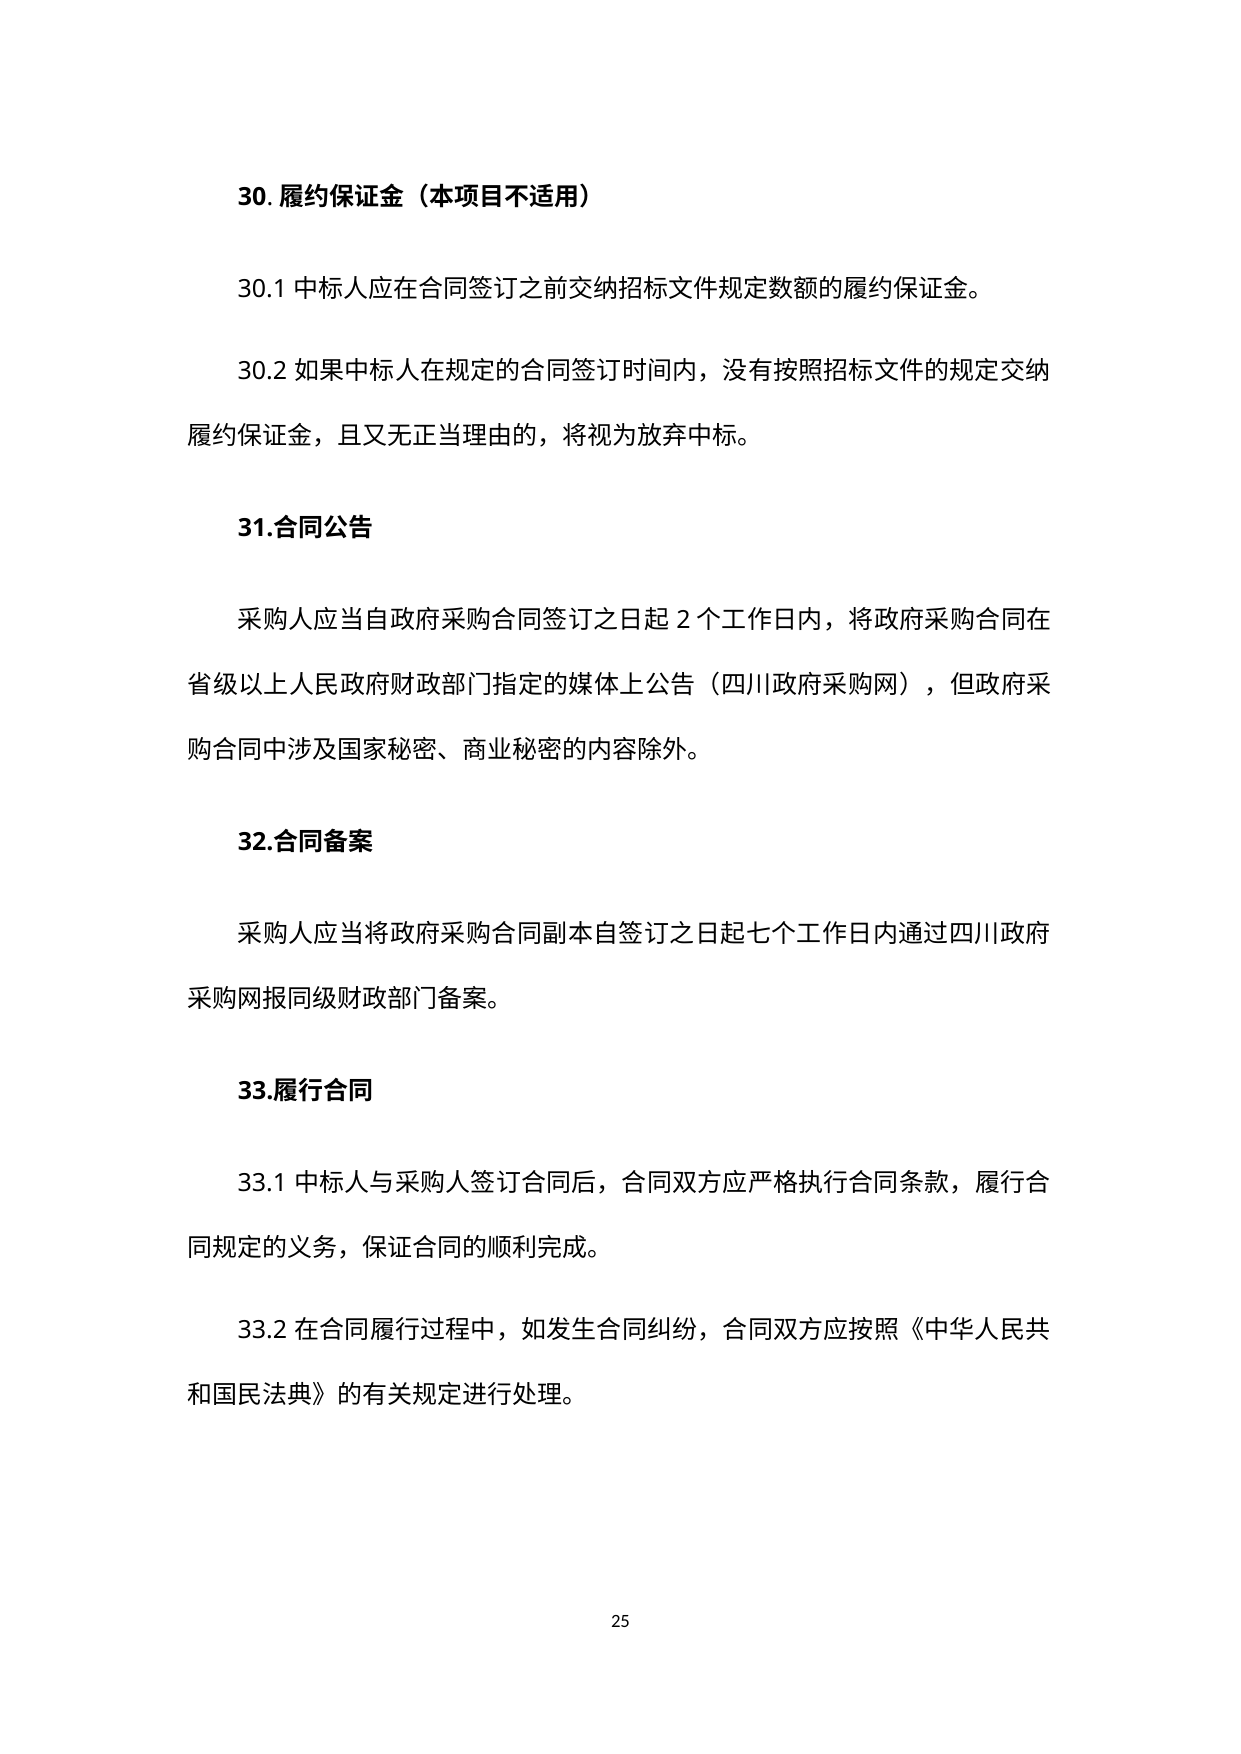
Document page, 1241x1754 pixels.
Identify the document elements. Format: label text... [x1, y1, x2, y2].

subtitle 30. 履约保证金（本项目不适用） [187, 162, 1053, 227]
text 采购人应当自政府采购合同签订之日起2个工作日内，将政府采购合同在省级以上人民政府财政部门指定的媒体上公告（四川政府采购网），但政府采购合同中涉及国家秘密、商业秘密的内容除外。 [187, 585, 1053, 780]
text 33.2 在合同履行过程中，如发生合同纠纷，合同双方应按照《中华人民共和国民法典》的有关规定进行处理。 [187, 1295, 1053, 1425]
subtitle 31.合同公告 [187, 493, 1053, 558]
text 30.2 如果中标人在规定的合同签订时间内，没有按照招标文件的规定交纳履约保证金，且又无正当理由的，将视为放弃中标。 [187, 336, 1053, 466]
subtitle 32.合同备案 [187, 807, 1053, 872]
text 30.1 中标人应在合同签订之前交纳招标文件规定数额的履约保证金。 [187, 254, 1053, 319]
text 33.1 中标人与采购人签订合同后，合同双方应严格执行合同条款，履行合同规定的义务，保证合同的顺利完成。 [187, 1148, 1053, 1278]
text 采购人应当将政府采购合同副本自签订之日起七个工作日内通过四川政府采购网报同级财政部门备案。 [187, 899, 1053, 1029]
subtitle 33.履行合同 [187, 1056, 1053, 1121]
